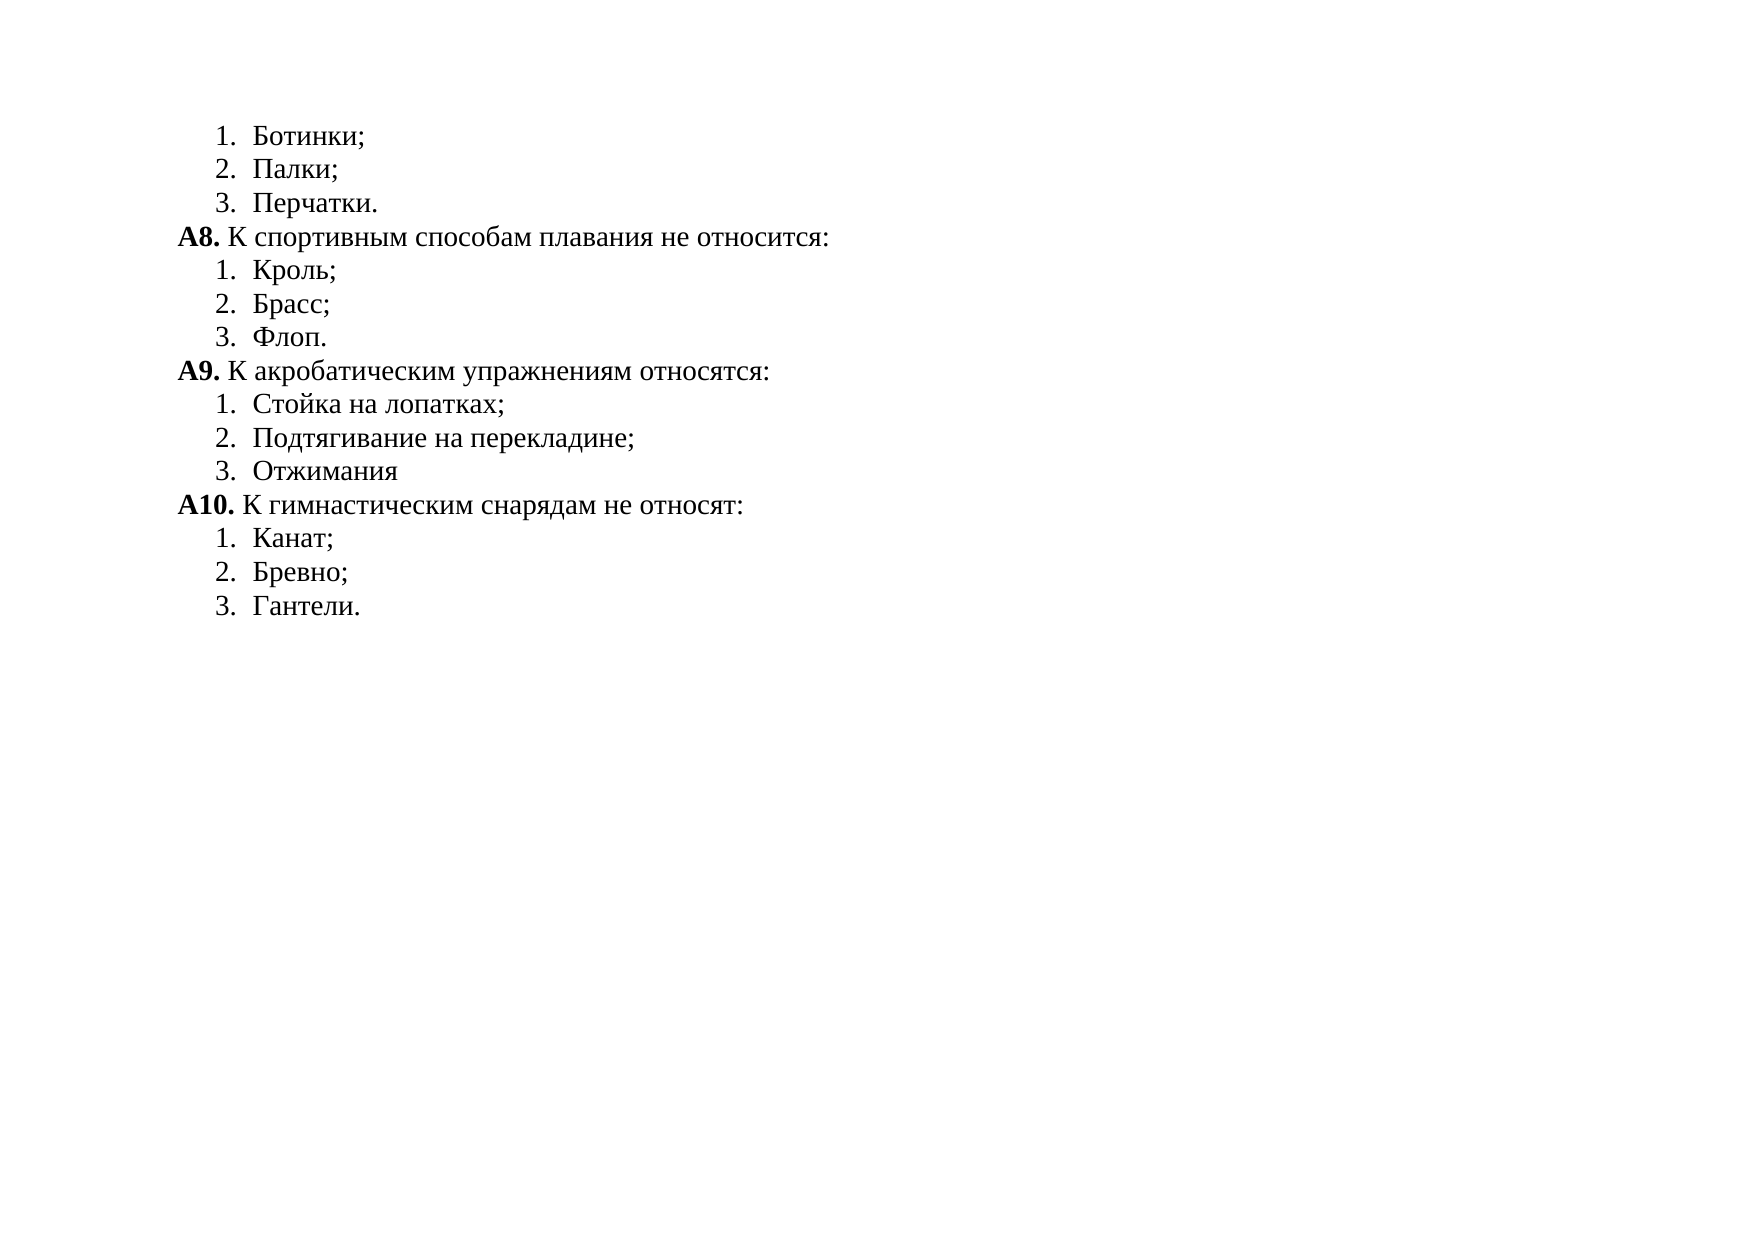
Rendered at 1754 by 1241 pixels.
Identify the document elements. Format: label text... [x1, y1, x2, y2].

list Гантели. [215, 588, 1665, 621]
list Канат; [215, 521, 1665, 554]
text А9. К акробатическим упражнениям относятся: [177, 353, 1665, 386]
list Палки; [215, 152, 1665, 185]
list Бревно; [215, 554, 1665, 588]
text А10. К гимнастическим снарядам не относят: [177, 487, 1665, 521]
text А8. К спортивным способам плавания не относится: [177, 219, 1665, 252]
list Флоп. [215, 319, 1665, 353]
list Брасс; [215, 286, 1665, 319]
list Стойка на лопатках; [215, 386, 1665, 420]
list Перчатки. [215, 185, 1665, 219]
list Кроль; [215, 252, 1665, 286]
list Подтягивание на перекладине; [215, 420, 1665, 453]
list Отжимания [215, 453, 1665, 487]
list Ботинки; [215, 118, 1665, 152]
